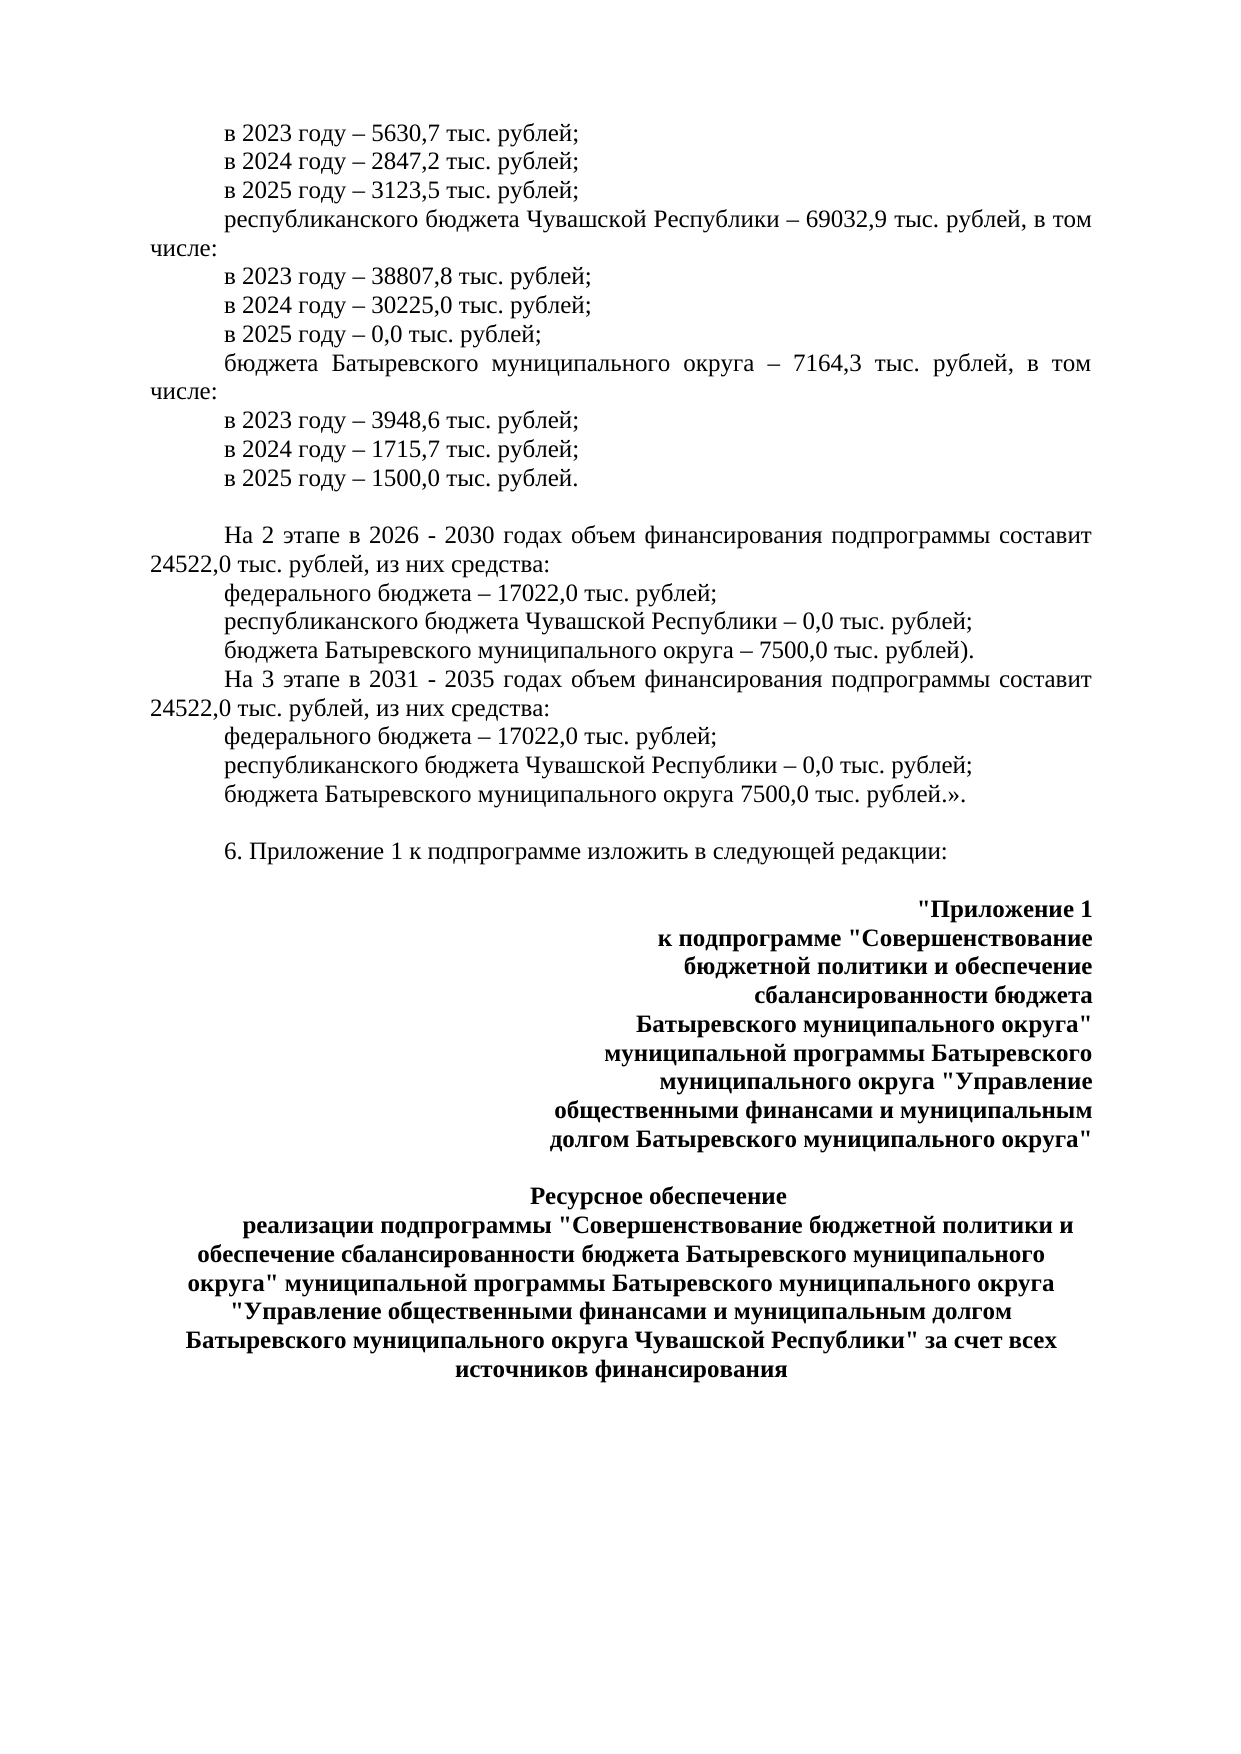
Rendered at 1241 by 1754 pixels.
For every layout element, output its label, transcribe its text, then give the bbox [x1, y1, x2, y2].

text республиканского бюджета Чувашской Республики – 69032,9 тыс. рублей, в том числе: [150, 204, 1092, 261]
text Батыревского муниципального округа" [150, 1009, 1092, 1038]
text муниципальной программы Батыревского [150, 1038, 1092, 1066]
text в 2025 году – 1500,0 тыс. рублей. [150, 463, 1092, 491]
text федерального бюджета – 17022,0 тыс. рублей; [150, 721, 1092, 750]
text федерального бюджета – 17022,0 тыс. рублей; [150, 578, 1092, 606]
text бюджета Батыревского муниципального округа – 7500,0 тыс. рублей). [150, 635, 1092, 664]
text общественными финансами и муниципальным [150, 1095, 1092, 1124]
text На 3 этапе в 2031 - 2035 годах объем финансирования подпрограммы составит 24522,0 тыс. рублей, из них средства: [150, 664, 1092, 721]
text На 2 этапе в 2026 - 2030 годах объем финансирования подпрограммы составит 24522,0 тыс. рублей, из них средства: [150, 520, 1092, 578]
text бюджета Батыревского муниципального округа 7500,0 тыс. рублей.». [150, 779, 1092, 808]
text реализации подпрограммы "Совершенствование бюджетной политики и обеспечение сбалансированности бюджета Батыревского муниципального округа" муниципальной программы Батыревского муниципального округа "Управление общественными финансами и муниципальным долгом Батыревского муниципального округа Чувашской Республики" за счет всех источников финансирования [150, 1210, 1092, 1383]
text в 2024 году – 2847,2 тыс. рублей; [150, 146, 1092, 175]
text к подпрограмме "Совершенствование [150, 923, 1092, 951]
text в 2023 году – 3948,6 тыс. рублей; [150, 405, 1092, 434]
text республиканского бюджета Чувашской Республики – 0,0 тыс. рублей; [150, 606, 1092, 635]
text 6. Приложение 1 к подпрограмме изложить в следующей редакции: [150, 836, 1092, 865]
text долгом Батыревского муниципального округа" [150, 1124, 1092, 1153]
text бюджета Батыревского муниципального округа – 7164,3 тыс. рублей, в том числе: [150, 348, 1092, 405]
text муниципального округа "Управление [150, 1066, 1092, 1095]
text бюджетной политики и обеспечение [150, 951, 1092, 980]
text в 2025 году – 0,0 тыс. рублей; [150, 319, 1092, 348]
text в 2023 году – 38807,8 тыс. рублей; [150, 261, 1092, 290]
text Ресурсное обеспечение [150, 1181, 1092, 1210]
text в 2025 году – 3123,5 тыс. рублей; [150, 175, 1092, 204]
text сбалансированности бюджета [150, 980, 1092, 1009]
text в 2024 году – 1715,7 тыс. рублей; [150, 434, 1092, 463]
text республиканского бюджета Чувашской Республики – 0,0 тыс. рублей; [150, 750, 1092, 779]
text "Приложение 1 [150, 894, 1092, 923]
text в 2024 году – 30225,0 тыс. рублей; [150, 290, 1092, 319]
text в 2023 году – 5630,7 тыс. рублей; [150, 118, 1092, 146]
